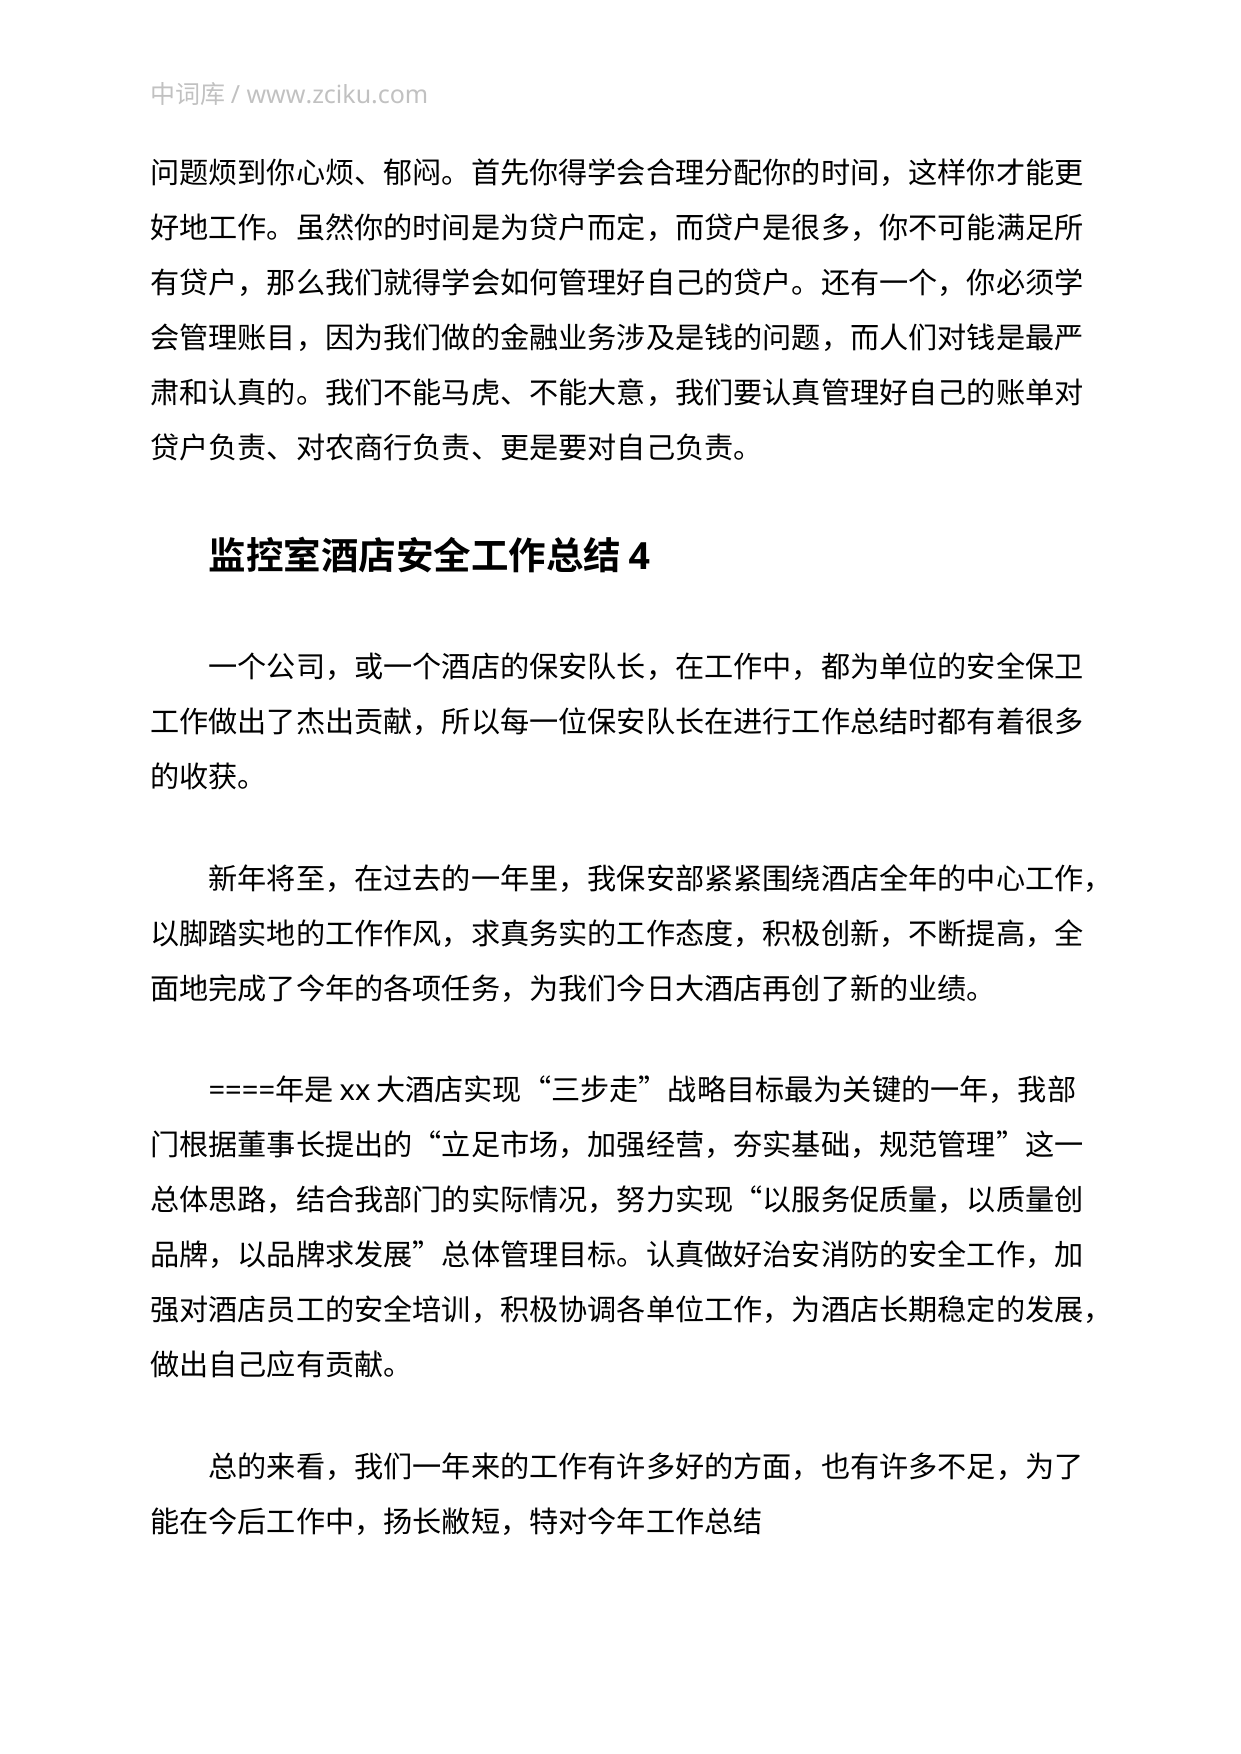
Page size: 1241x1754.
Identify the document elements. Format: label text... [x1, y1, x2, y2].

text ====年是xx大酒店实现“三步走”战略目标最为关键的一年，我部门根据董事长提出的“立足市场，加强经营，夯实基础，规范管理”这一总体思路，结合我部门的实际情况，努力实现“以服务促质量，以质量创品牌，以品牌求发展”总体管理目标。认真做好治安消防的安全工作，加强对酒店员工的安全培训，积极协调各单位工作，为酒店长期稳定的发展，做出自己应有贡献。 [150, 1067, 1090, 1384]
text 总的来看，我们一年来的工作有许多好的方面，也有许多不足，为了能在今后工作中，扬长敝短，特对今年工作总结 [150, 1443, 1090, 1541]
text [150, 150, 1090, 467]
text 一个公司，或一个酒店的保安队长，在工作中，都为单位的安全保卫工作做出了杰出贡献，所以每一位保安队长在进行工作总结时都有着很多的收获。 [150, 644, 1090, 796]
text 监控室酒店安全工作总结4 [150, 526, 1090, 581]
text 新年将至，在过去的一年里，我保安部紧紧围绕酒店全年的中心工作，以脚踏实地的工作作风，求真务实的工作态度，积极创新，不断提高，全面地完成了今年的各项任务，为我们今日大酒店再创了新的业绩。 [150, 855, 1090, 1007]
